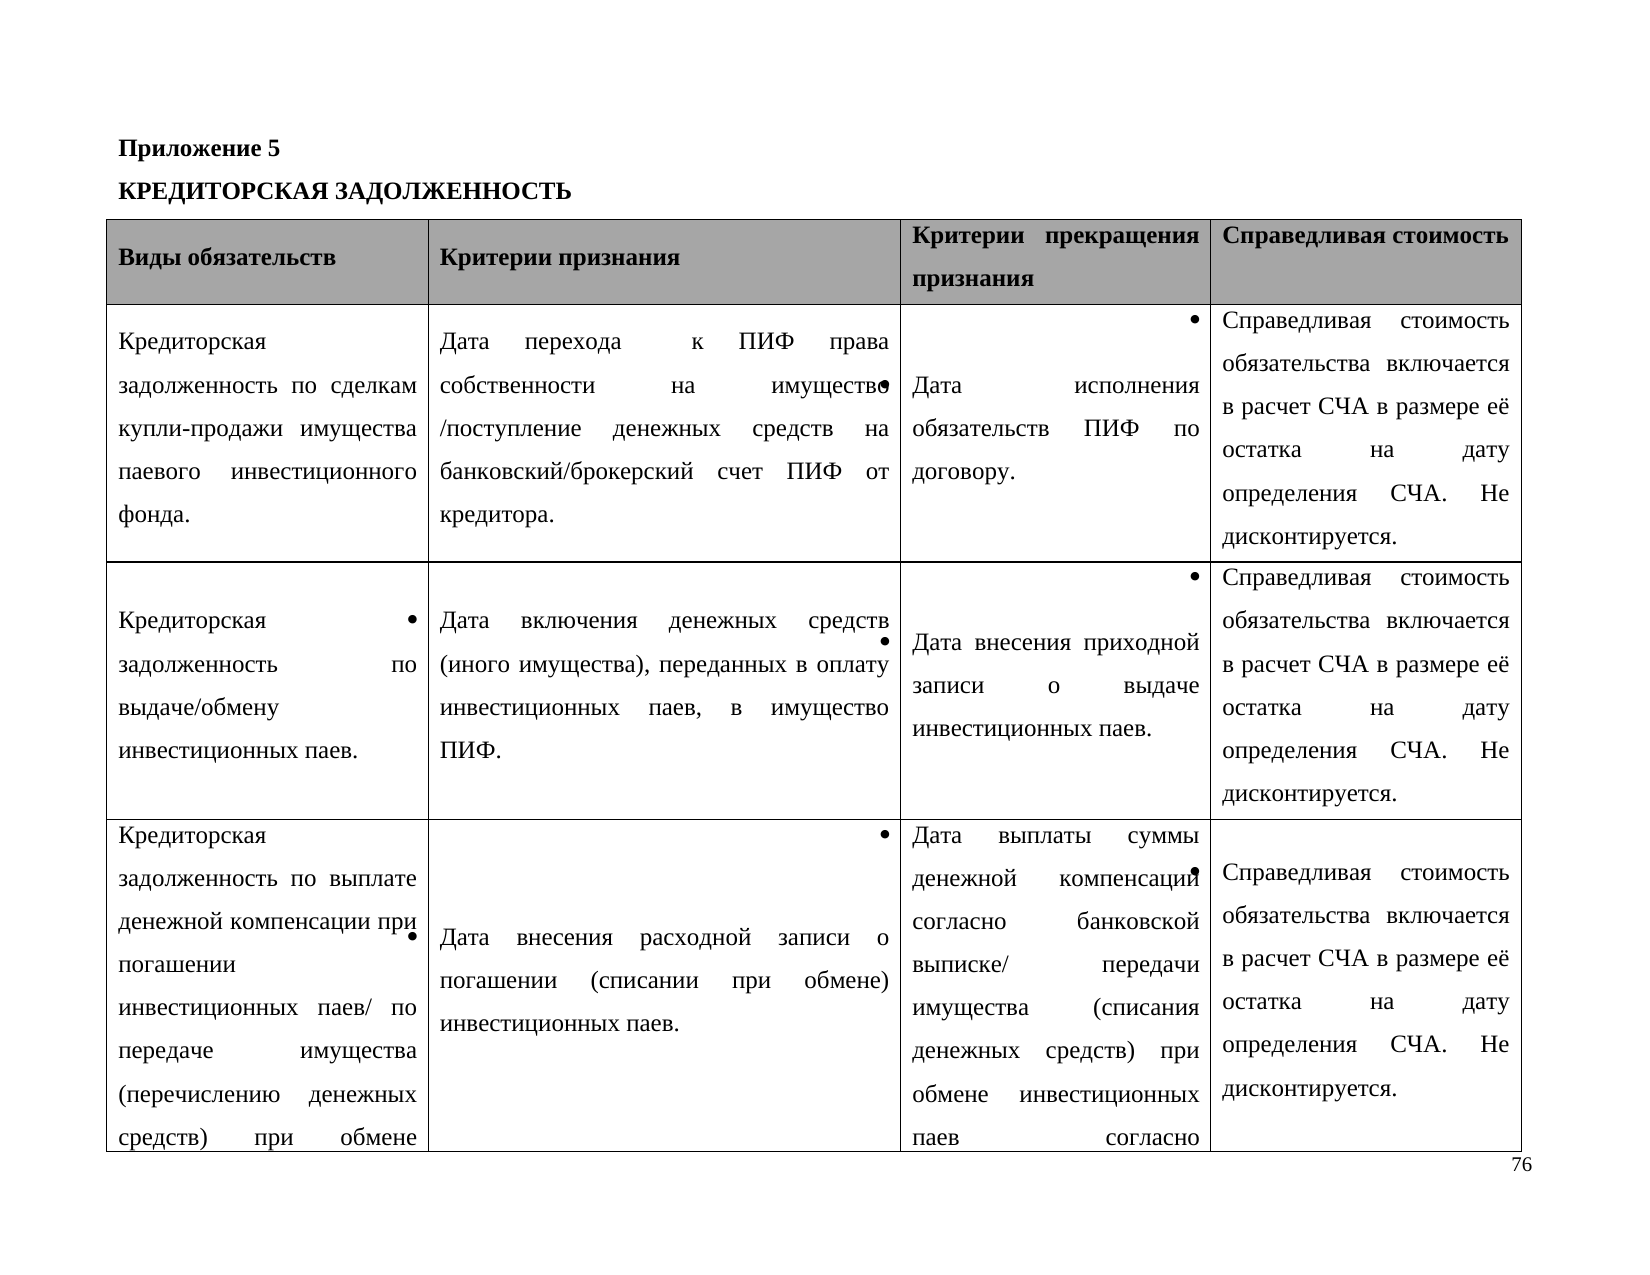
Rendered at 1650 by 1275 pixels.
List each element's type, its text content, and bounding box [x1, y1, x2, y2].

table_cell Кредиторская задолженность по выдаче/обмену инвестиционных паев. [107, 563, 428, 819]
table_header Виды обязательств [107, 220, 428, 304]
table_cell Дата перехода к ПИФ права собственности на имущество /поступление денежных средств на банковский/брокерский счет ПИФ от кредитора. [429, 305, 900, 561]
list КРЕДИТОРСКАЯ ЗАДОЛЖЕННОСТЬ [118, 176, 1532, 205]
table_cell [901, 820, 1210, 1151]
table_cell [1211, 820, 1521, 1151]
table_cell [429, 820, 900, 1151]
table_cell Дата внесения приходной записи о выдаче инвестиционных паев. [901, 563, 1210, 819]
table_cell Дата включения денежных средств (иного имущества), переданных в оплату инвестиционных паев, в имущество ПИФ. [429, 563, 900, 819]
table_header Справедливая стоимость [1211, 220, 1521, 304]
table_cell Справедливая стоимость обязательства включается в расчет СЧА в размере её остатка на дату определения СЧА. Не дисконтируется. [1211, 563, 1521, 819]
table_header Критерии признания [429, 220, 900, 304]
table_header Критерии прекращения признания [901, 220, 1210, 304]
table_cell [107, 820, 428, 1151]
text Приложение 5 [118, 133, 1532, 162]
table_cell Справедливая стоимость обязательства включается в расчет СЧА в размере её остатка на дату определения СЧА. Не дисконтируется. [1211, 305, 1521, 561]
table_cell Кредиторская задолженность по сделкам купли-продажи имущества паевого инвестиционного фонда. [107, 305, 428, 561]
table_cell Дата исполнения обязательств ПИФ по договору. [901, 305, 1210, 561]
